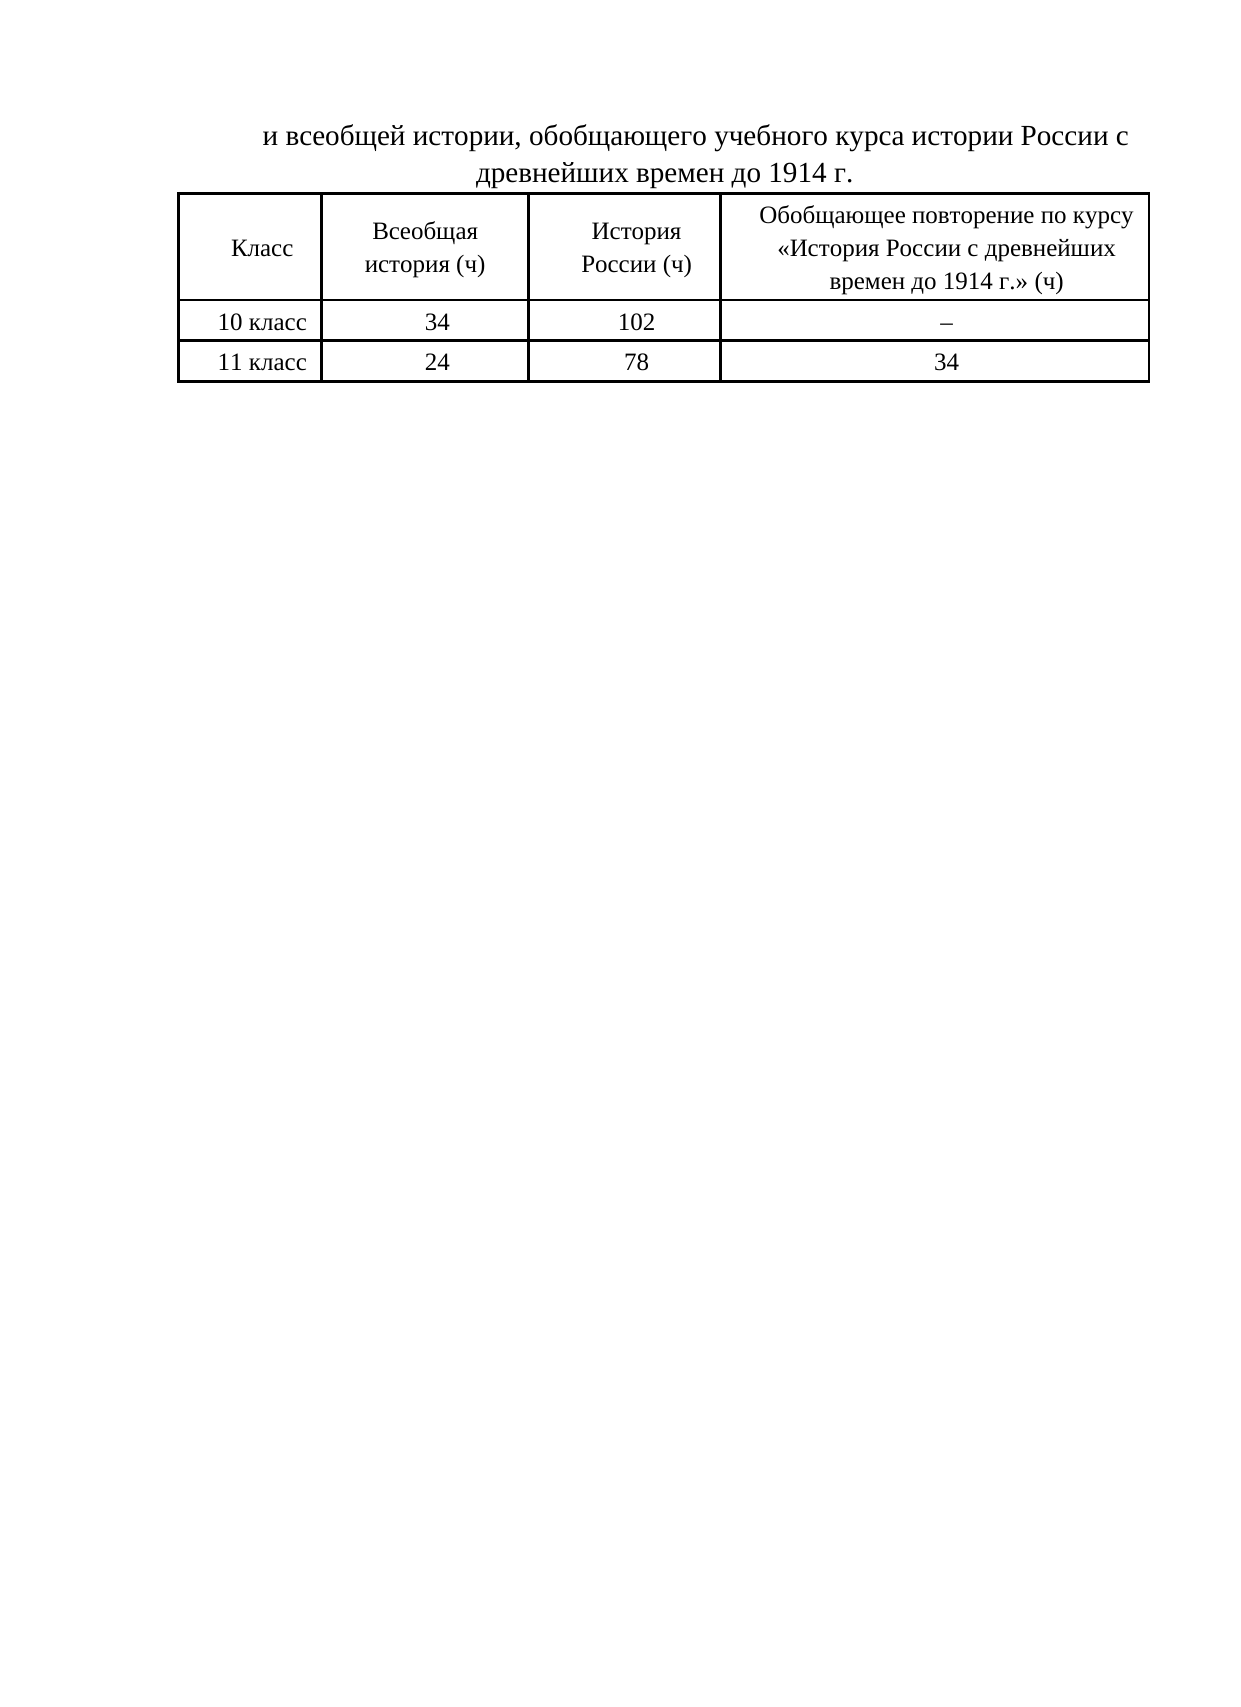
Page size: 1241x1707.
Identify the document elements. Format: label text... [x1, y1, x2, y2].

table_cell 11 класс [180, 342, 320, 380]
table_header Обобщающее повторение по курсу «История России с древнейших времен до 1914 г.» (ч) [722, 195, 1148, 298]
table_header История России (ч) [530, 195, 719, 298]
table_cell 78 [530, 342, 719, 380]
table_cell 10 класс [180, 301, 320, 339]
table_cell 34 [722, 342, 1148, 380]
table_header Класс [180, 195, 320, 298]
table_header Всеобщая история (ч) [323, 195, 527, 298]
table_cell – [722, 301, 1148, 339]
table_cell 34 [323, 301, 527, 339]
text и всеобщей истории, обобщающего учебного курса истории России с древнейших времен до 1914 г. [177, 118, 1152, 188]
table_cell 24 [323, 342, 527, 380]
table_cell 102 [530, 301, 719, 339]
